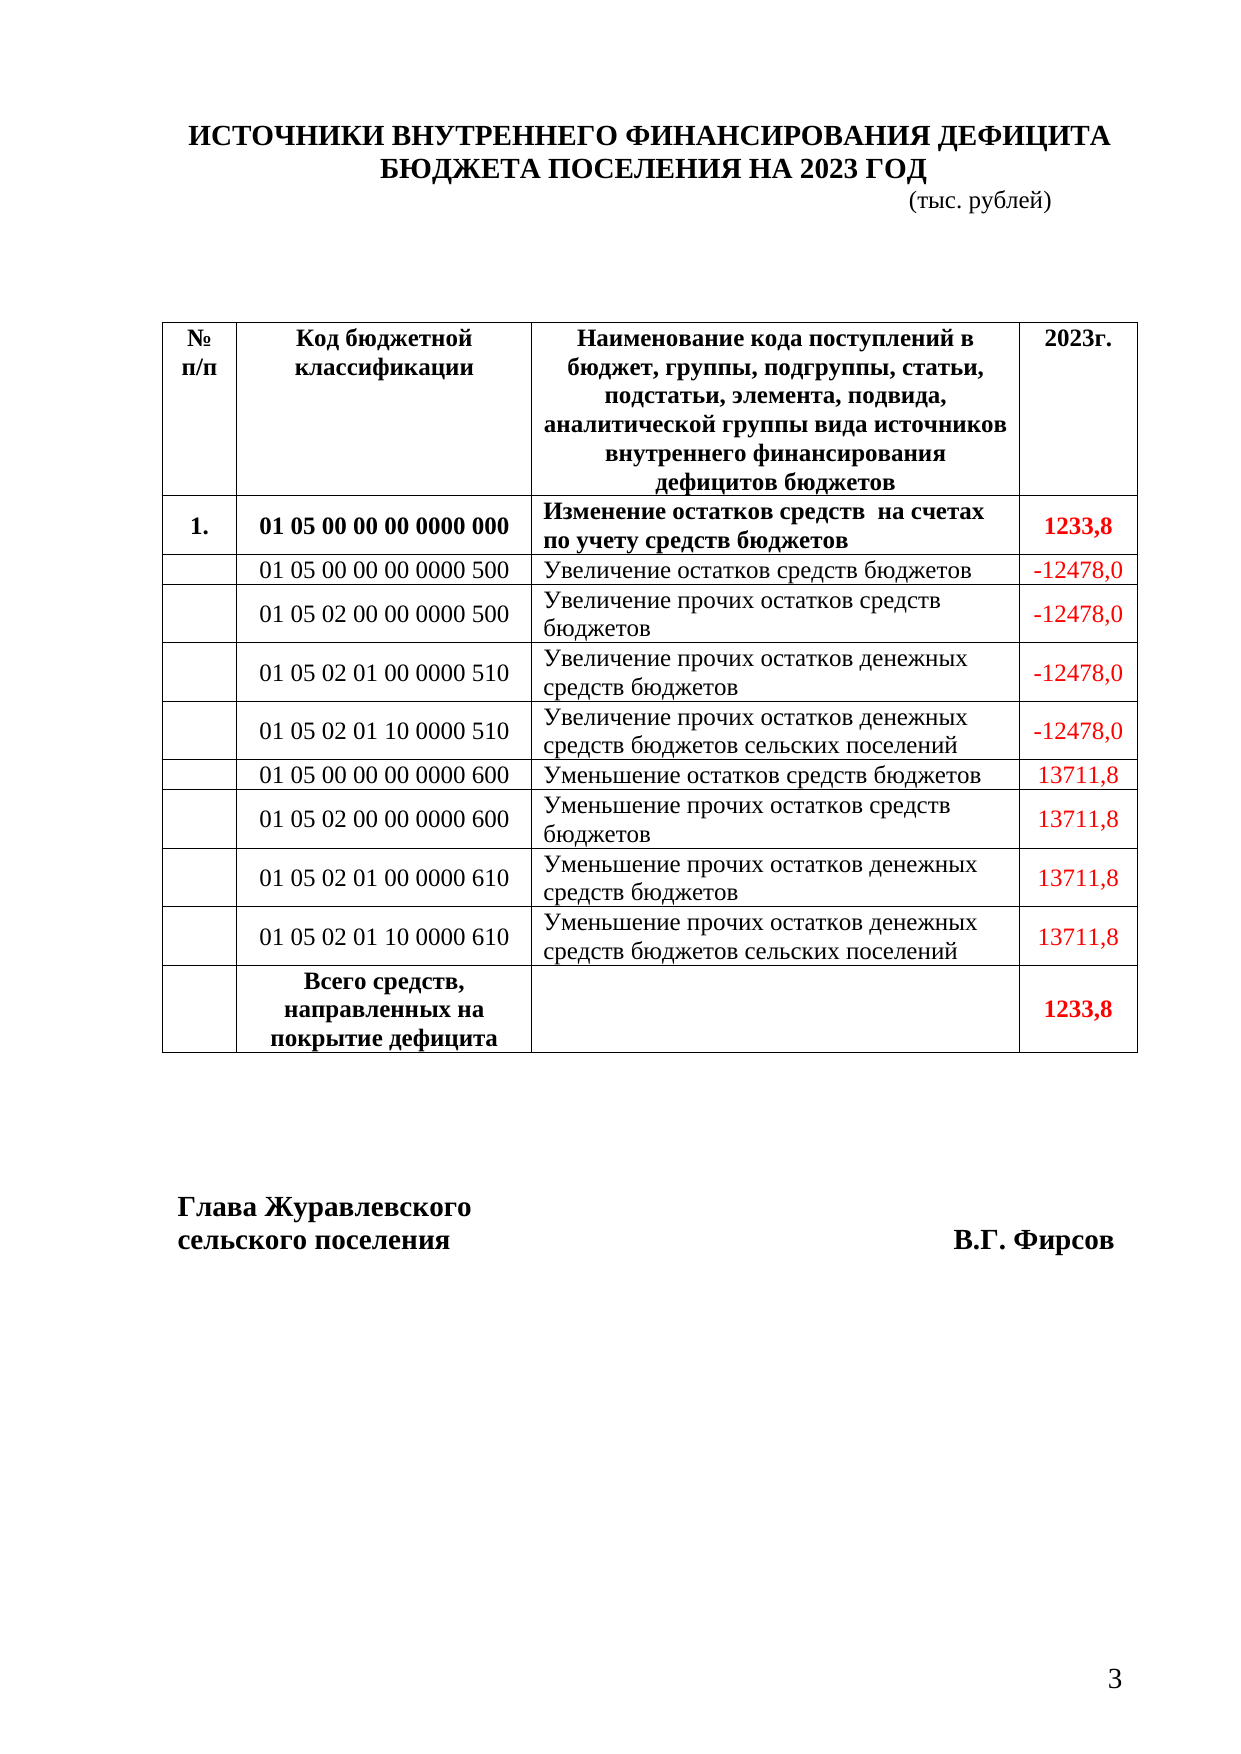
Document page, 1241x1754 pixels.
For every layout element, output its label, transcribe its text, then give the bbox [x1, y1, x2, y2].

table_cell Уменьшение прочих остатков денежных средств бюджетов [532, 849, 1019, 906]
table_cell -12478,0 [1020, 555, 1137, 584]
text ИСТОЧНИКИ ВНУТРЕННЕГО ФИНАНСИРОВАНИЯ ДЕФИЦИТА [177, 118, 1122, 152]
text (тыс. рублей) [177, 185, 1122, 214]
text Глава Журавлевского [177, 1189, 1122, 1222]
table_cell 1. [163, 496, 236, 554]
table_cell 01 05 02 00 00 0000 500 [237, 585, 531, 642]
table_header № п/п [163, 323, 236, 495]
table_header 2023г. [1020, 323, 1137, 495]
table_cell [163, 702, 236, 759]
table_cell 13711,8 [1020, 760, 1137, 789]
table_header Наименование кода поступлений в бюджет, группы, подгруппы, статьи, подстатьи, элемента, подвида, аналитической группы вида источников внутреннего финансирования дефицитов бюджетов [532, 323, 1019, 495]
table_cell 13711,8 [1020, 849, 1137, 906]
table_cell 01 05 02 01 10 0000 510 [237, 702, 531, 759]
table_cell [163, 555, 236, 584]
table_cell -12478,0 [1020, 702, 1137, 759]
table_cell Уменьшение прочих остатков денежных средств бюджетов сельских поселений [532, 907, 1019, 965]
table_cell [163, 585, 236, 642]
table_cell 1233,8 [1020, 966, 1137, 1052]
table_cell Увеличение прочих остатков денежных средств бюджетов [532, 643, 1019, 701]
table_cell 01 05 00 00 00 0000 000 [237, 496, 531, 554]
table_cell 1233,8 [1020, 496, 1137, 554]
table_cell -12478,0 [1020, 643, 1137, 701]
table_cell 13711,8 [1020, 790, 1137, 848]
table_cell [163, 790, 236, 848]
table_cell Уменьшение остатков средств бюджетов [532, 760, 1019, 789]
table_cell -12478,0 [1020, 585, 1137, 642]
table_cell [163, 849, 236, 906]
table_cell [163, 966, 236, 1052]
table_cell Увеличение остатков средств бюджетов [532, 555, 1019, 584]
table_cell [163, 643, 236, 701]
table_cell Изменение остатков средств на счетах по учету средств бюджетов [532, 496, 1019, 554]
table_cell 01 05 02 01 10 0000 610 [237, 907, 531, 965]
table_cell 01 05 00 00 00 0000 500 [237, 555, 531, 584]
table_cell [163, 907, 236, 965]
table_cell Уменьшение прочих остатков средств бюджетов [532, 790, 1019, 848]
table_cell 01 05 02 01 00 0000 510 [237, 643, 531, 701]
table_cell Увеличение прочих остатков средств бюджетов [532, 585, 1019, 642]
table_cell Увеличение прочих остатков денежных средств бюджетов сельских поселений [532, 702, 1019, 759]
table_cell 13711,8 [1020, 907, 1137, 965]
text БЮДЖЕТА ПОСЕЛЕНИЯ на 2023 год [177, 152, 1122, 185]
table_cell 01 05 02 01 00 0000 610 [237, 849, 531, 906]
table_header Код бюджетной классификации [237, 323, 531, 495]
table_cell Всего средств, направленных на покрытие дефицита [237, 966, 531, 1052]
table_cell [532, 966, 1019, 1052]
table_cell 01 05 00 00 00 0000 600 [237, 760, 531, 789]
text сельского поселения В.Г. Фирсов [177, 1222, 1122, 1256]
table_cell 01 05 02 00 00 0000 600 [237, 790, 531, 848]
table_cell [163, 760, 236, 789]
